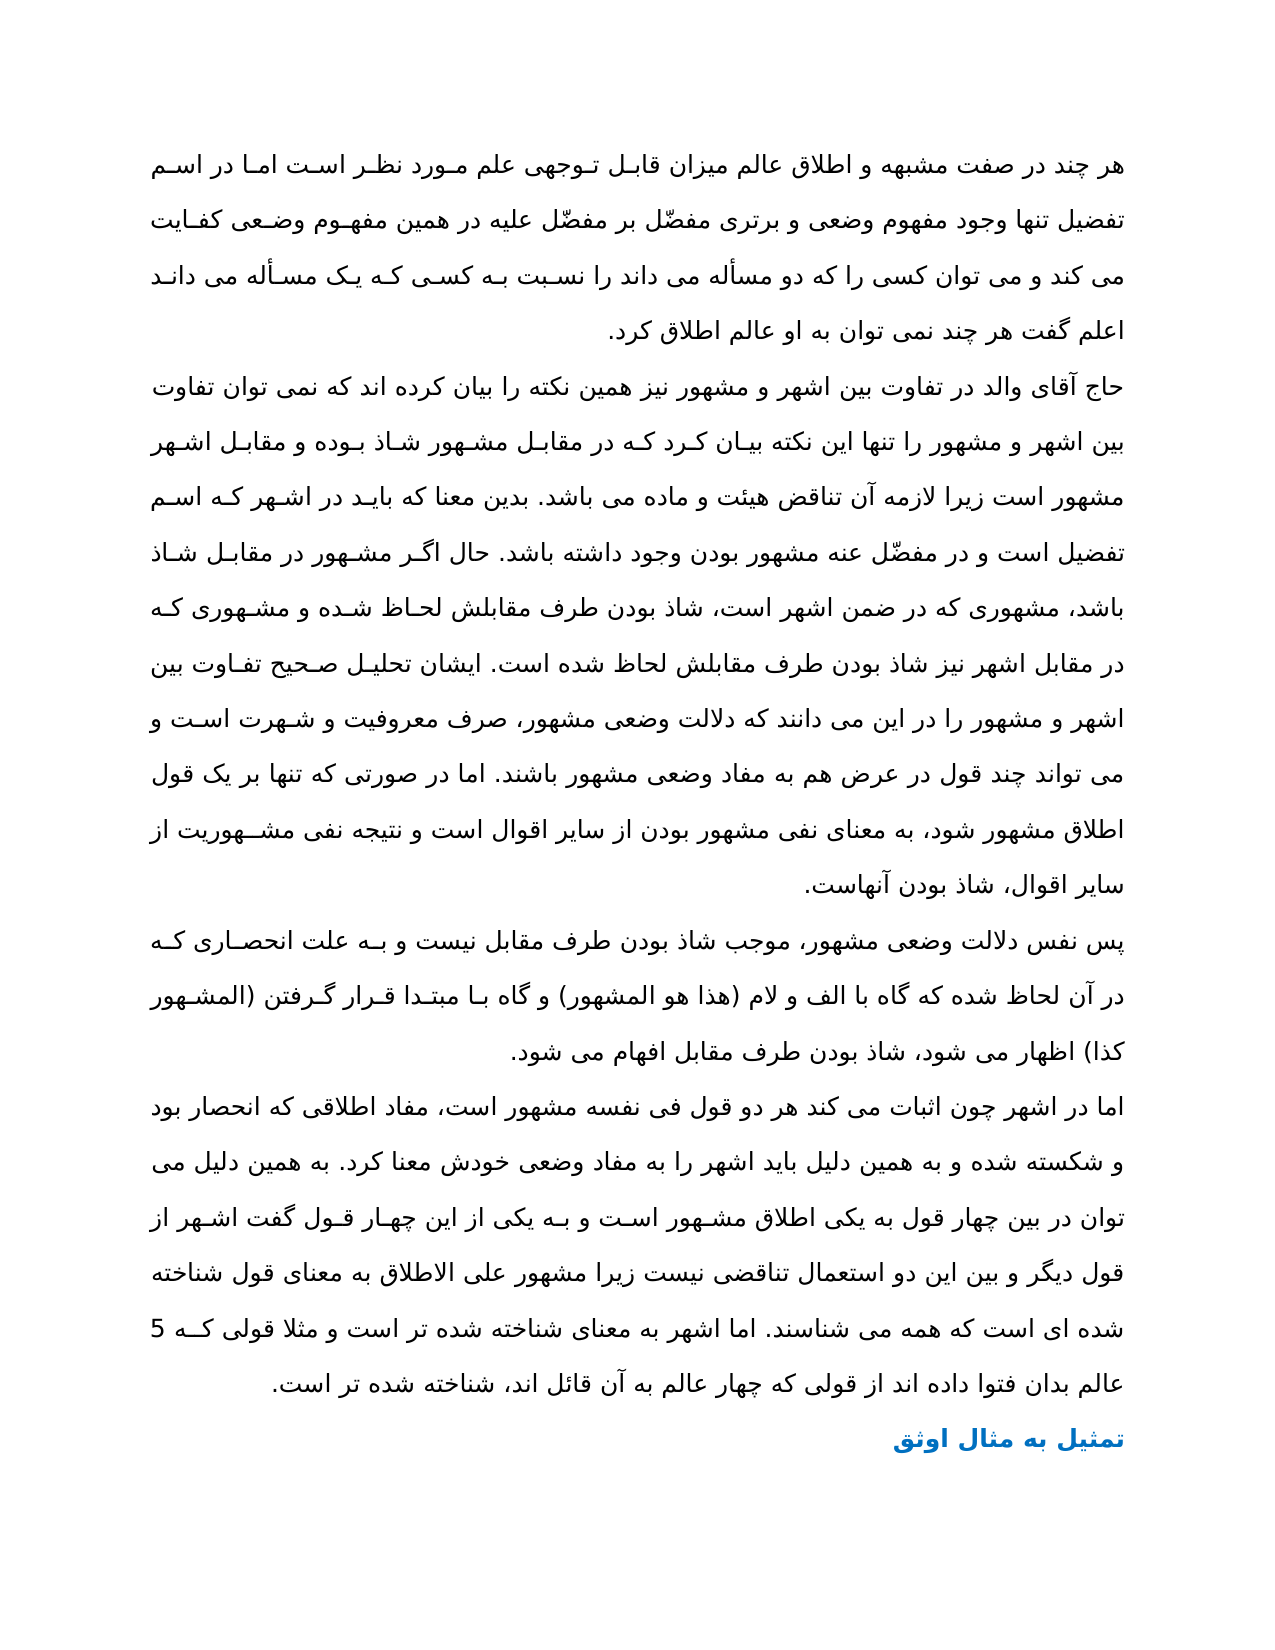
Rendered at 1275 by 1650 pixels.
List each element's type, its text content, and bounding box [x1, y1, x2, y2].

text پس نفس دلالت وضعی مشهور، موجب شاذ بودن طرف مقابل نیست و به علت انحصاری که در آن لحاظ شده که گاه با الف و لام (هذا هو المشهور) و گاه با مبتدا قرار گرفتن (المشهور کذا) اظهار می شود، شاذ بودن طرف مقابل افهام می شود. [150, 926, 1125, 1066]
text تمثیل به مثال اوثق [150, 1424, 1125, 1454]
text اما در اشهر چون اثبات می کند هر دو قول فی نفسه مشهور است، مفاد اطلاقی که انحصار بود و شکسته شده و به همین دلیل باید اشهر را به مفاد وضعی خودش معنا کرد. به همین دلیل می توان در بین چهار قول به یکی اطلاق مشهور است و به یکی از این چهار قول گفت اشهر از قول دیگر و بین این دو استعمال تناقضی نیست زیرا مشهور علی الاطلاق به معنای قول شناخته شده ای است که همه می شناسند. اما اشهر به معنای شناخته شده تر است و مثلا قولی که 5 عالم بدان فتوا داده اند از قولی که چهار عالم به آن قائل اند، شناخته شده تر است. [150, 1092, 1125, 1398]
text حاج آقای والد در تفاوت بین اشهر و مشهور نیز همین نکته را بیان کرده اند که نمی توان تفاوت بین اشهر و مشهور را تنها این نکته بیان کرد که در مقابل مشهور شاذ بوده و مقابل اشهر مشهور است زیرا لازمه آن تناقض هیئت و ماده می باشد. بدین معنا که باید در اشهر که اسم تفضیل است و در مفضّل عنه مشهور بودن وجود داشته باشد. حال اگر مشهور در مقابل شاذ باشد، مشهوری که در ضمن اشهر است، شاذ بودن طرف مقابلش لحاظ شده و مشهوری که در مقابل اشهر نیز شاذ بودن طرف مقابلش لحاظ شده است. ایشان تحلیل صحیح تفاوت بین اشهر و مشهور را در این می دانند که دلالت وضعی مشهور، صرف معروفیت و شهرت است و می تواند چند قول در عرض هم به مفاد وضعی مشهور باشند. اما در صورتی که تنها بر یک قول اطلاق مشهور شود، به معنای نفی مشهور بودن از سایر اقوال است و نتیجه نفی مشهوریت از سایر اقوال، شاذ بودن آنهاست. [150, 372, 1125, 899]
text هر چند در صفت مشبهه و اطلاق عالم میزان قابل توجهی علم مورد نظر است اما در اسم تفضیل تنها وجود مفهوم وضعی و برتری مفضّل بر مفضّل علیه در همین مفهوم وضعی کفایت می کند و می توان کسی را که دو مسأله می داند را نسبت به کسی که یک مسأله می داند اعلم گفت هر چند نمی توان به او عالم اطلاق کرد. [150, 150, 1125, 345]
